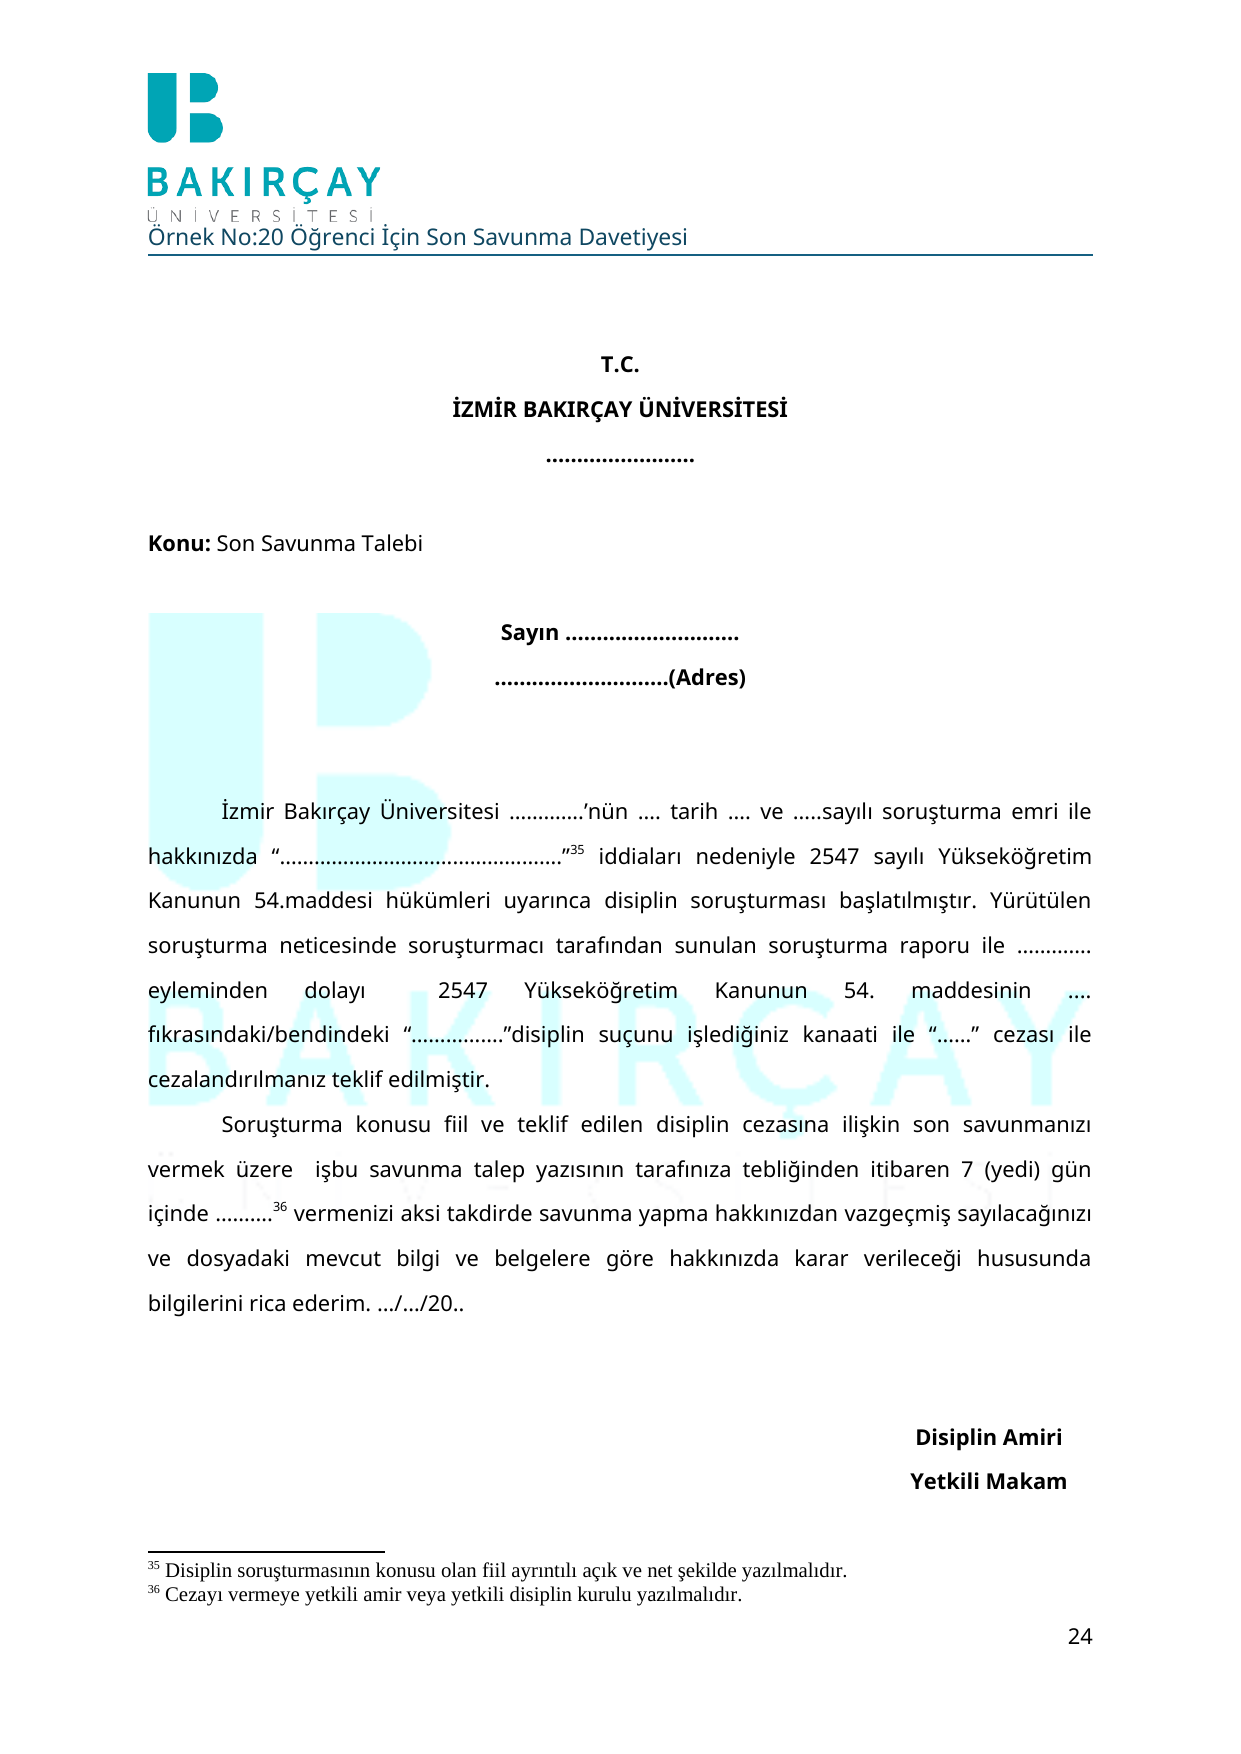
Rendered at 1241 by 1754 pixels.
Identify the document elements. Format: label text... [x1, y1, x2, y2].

text ……………………….(Adres) [148, 662, 1093, 692]
text T.C. [148, 349, 1093, 379]
text Konu: Son Savunma Talebi [148, 528, 1093, 558]
text İzmir Bakırçay Üniversitesi ………….’nün …. tarih …. ve …..sayılı soruşturma emri ile hakkınızda “………………………………………….” iddiaları nedeniyle 2547 sayılı Yükseköğretim Kanunun 54.maddesi hükümleri uyarınca disiplin soruşturması başlatılmıştır. Yürütülen soruşturma neticesinde soruşturmacı tarafından sunulan soruşturma raporu ile …………. eyleminden dolayı 2547 Yükseköğretim Kanunun 54. maddesinin .... fıkrasındaki/bendindeki “…………….”disiplin suçunu işlediğiniz kanaati ile “……” cezası ile cezalandırılmanız teklif edilmiştir. [148, 796, 1093, 1094]
text İZMİR BAKIRÇAY ÜNİVERSİTESİ [148, 394, 1093, 424]
subtitle Örnek No:20 Öğrenci İçin Son Savunma Davetiyesi [148, 221, 1093, 254]
text …………………… [148, 438, 1093, 468]
text Soruşturma konusu fiil ve teklif edilen disiplin cezasına ilişkin son savunmanızı vermek üzere işbu savunma talep yazısının tarafınıza tebliğinden itibaren 7 (yedi) gün içinde ………. vermenizi aksi takdirde savunma yapma hakkınızdan vazgeçmiş sayılacağınızı ve dosyadaki mevcut bilgi ve belgelere göre hakkınızda karar verileceği hususunda bilgilerini rica ederim. …/…/20.. [148, 1109, 1093, 1317]
picture [147, 73, 381, 222]
text Disiplin Amiri Yetkili Makam [885, 1422, 1093, 1496]
text Sayın ………………………. [148, 617, 1093, 647]
